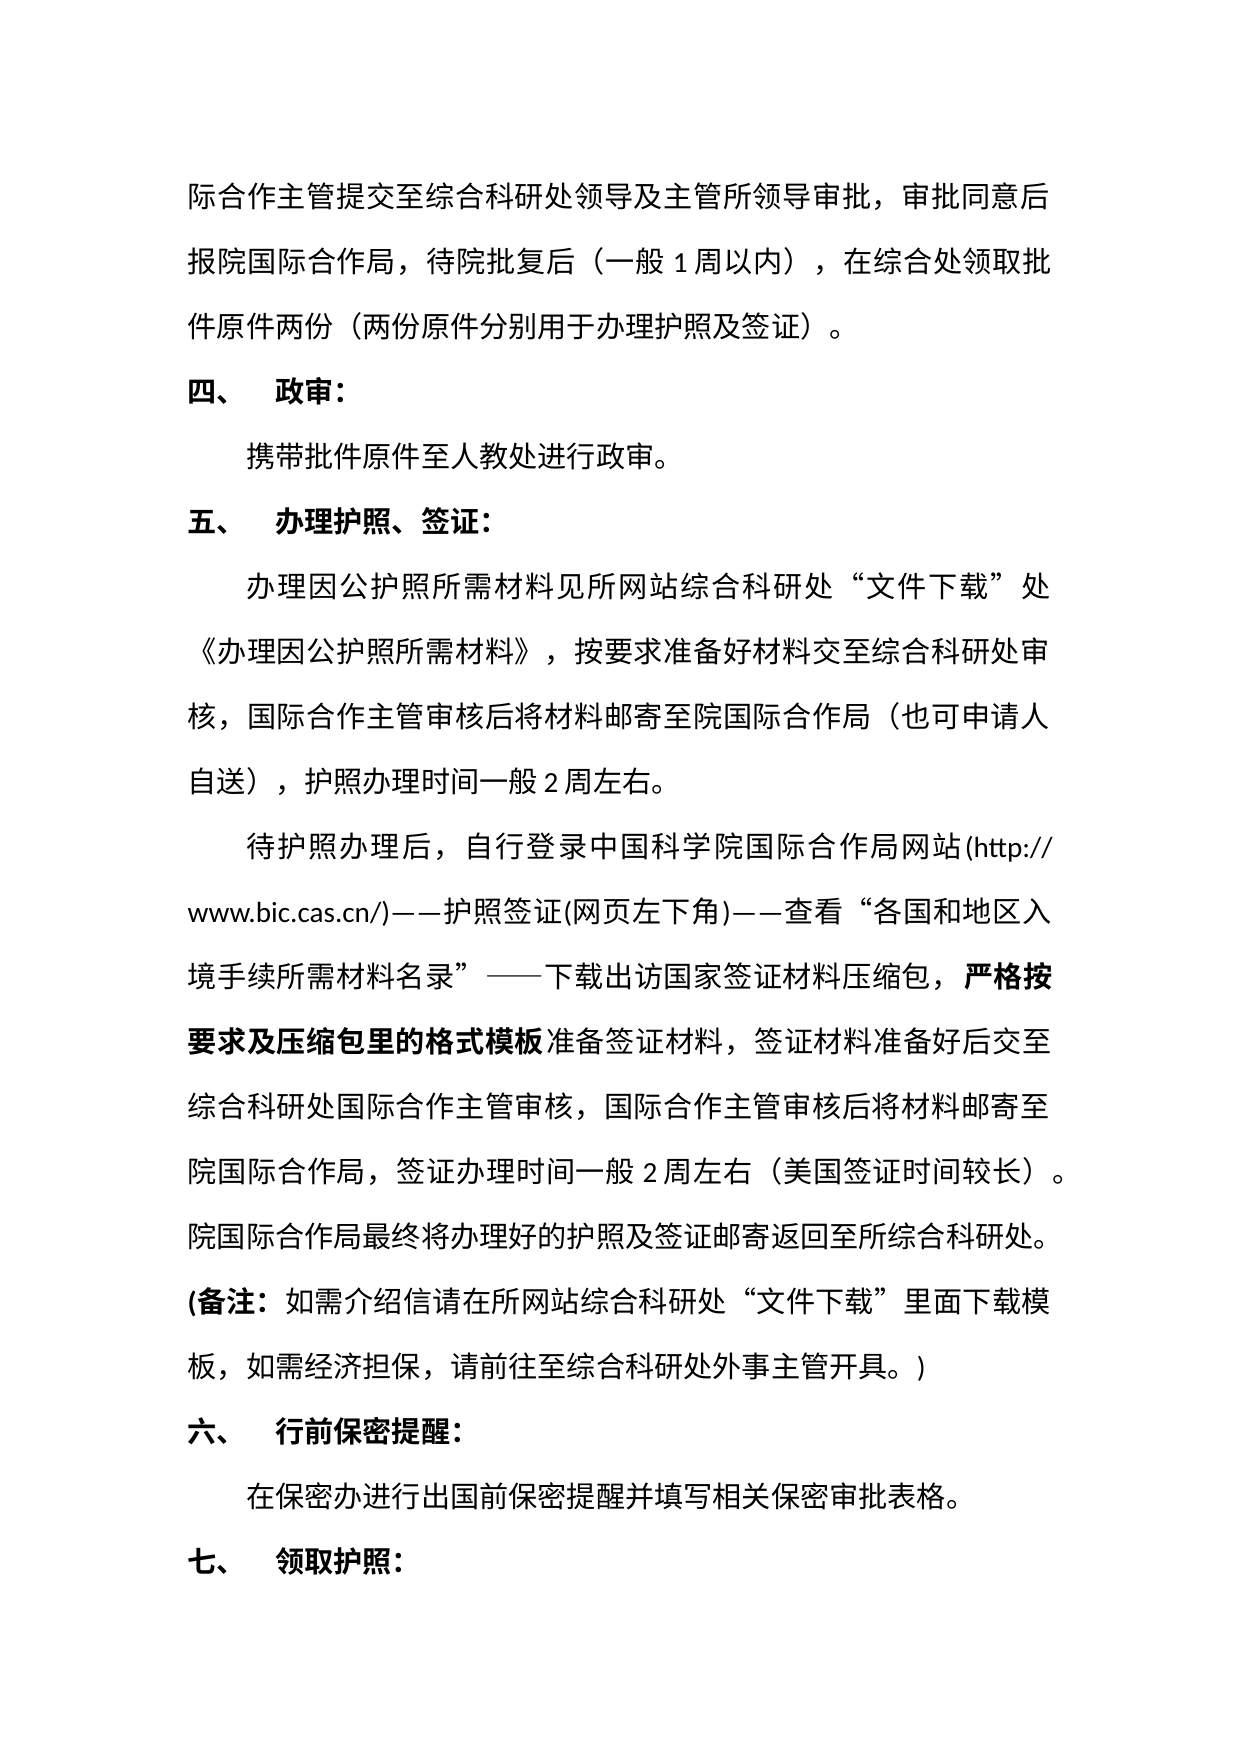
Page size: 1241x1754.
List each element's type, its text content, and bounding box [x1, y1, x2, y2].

list 政审： [187, 357, 1053, 422]
text 办理因公护照所需材料见所网站综合科研处“文件下载”处《办理因公护照所需材料》，按要求准备好材料交至综合科研处审核，国际合作主管审核后将材料邮寄至院国际合作局（也可申请人自送），护照办理时间一般2周左右。 [187, 552, 1053, 812]
list 办理护照、签证： [187, 487, 1053, 552]
text 携带批件原件至人教处进行政审。 [187, 422, 1053, 487]
text (备注：如需介绍信请在所网站综合科研处“文件下载”里面下载模板，如需经济担保，请前往至综合科研处外事主管开具。) [187, 1267, 1053, 1397]
list 领取护照： [187, 1527, 1053, 1592]
text 在保密办进行出国前保密提醒并填写相关保密审批表格。 [187, 1462, 1053, 1527]
text 待护照办理后，自行登录中国科学院国际合作局网站(http://www.bic.cas.cn/)——护照签证(网页左下角)——查看“各国和地区入境手续所需材料名录”——下载出访国家签证材料压缩包，严格按要求及压缩包里的格式模板准备签证材料，签证材料准备好后交至综合科研处国际合作主管审核，国际合作主管审核后将材料邮寄至院国际合作局，签证办理时间一般2周左右（美国签证时间较长）。院国际合作局最终将办理好的护照及签证邮寄返回至所综合科研处。 [187, 812, 1053, 1267]
list 行前保密提醒： [187, 1397, 1053, 1462]
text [187, 162, 1053, 357]
